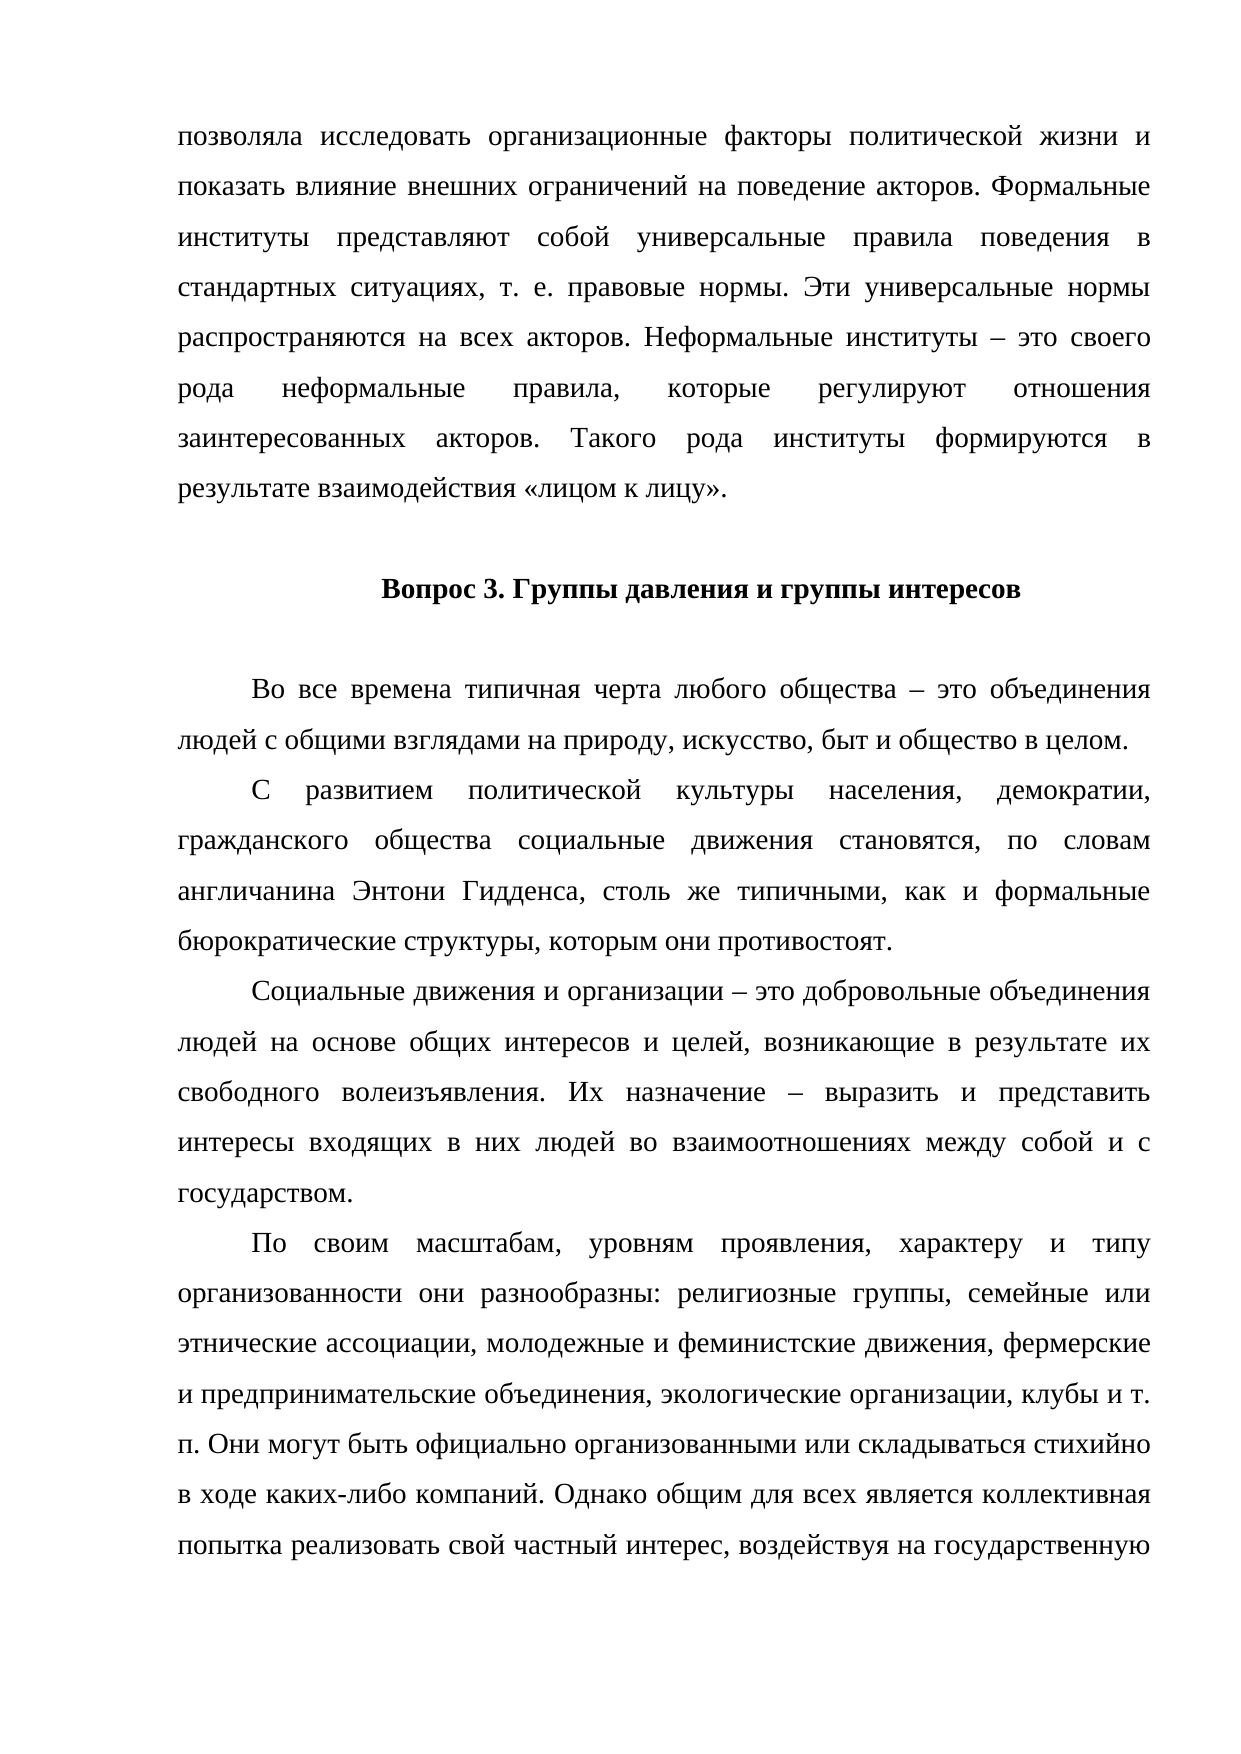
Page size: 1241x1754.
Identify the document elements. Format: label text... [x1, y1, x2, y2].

text Вопрос 3. Группы давления и группы интересов [177, 571, 1152, 604]
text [177, 118, 1152, 504]
text С развитием политической культуры населения, демократии, гражданского общества социальные движения становятся, по словам англичанина Энтони Гидденса, столь же типичными, как и формальные бюрократические структуры, которым они противостоят. [177, 772, 1152, 957]
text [177, 1225, 1152, 1560]
text Социальные движения и организации – это добровольные объединения людей на основе общих интересов и целей, возникающие в результате их свободного волеизъявления. Их назначение – выразить и представить интересы входящих в них людей во взаимоотношениях между собой и с государством. [177, 973, 1152, 1208]
text Во все времена типичная черта любого общества – это объединения людей с общими взглядами на природу, искусство, быт и общество в целом. [177, 672, 1152, 755]
